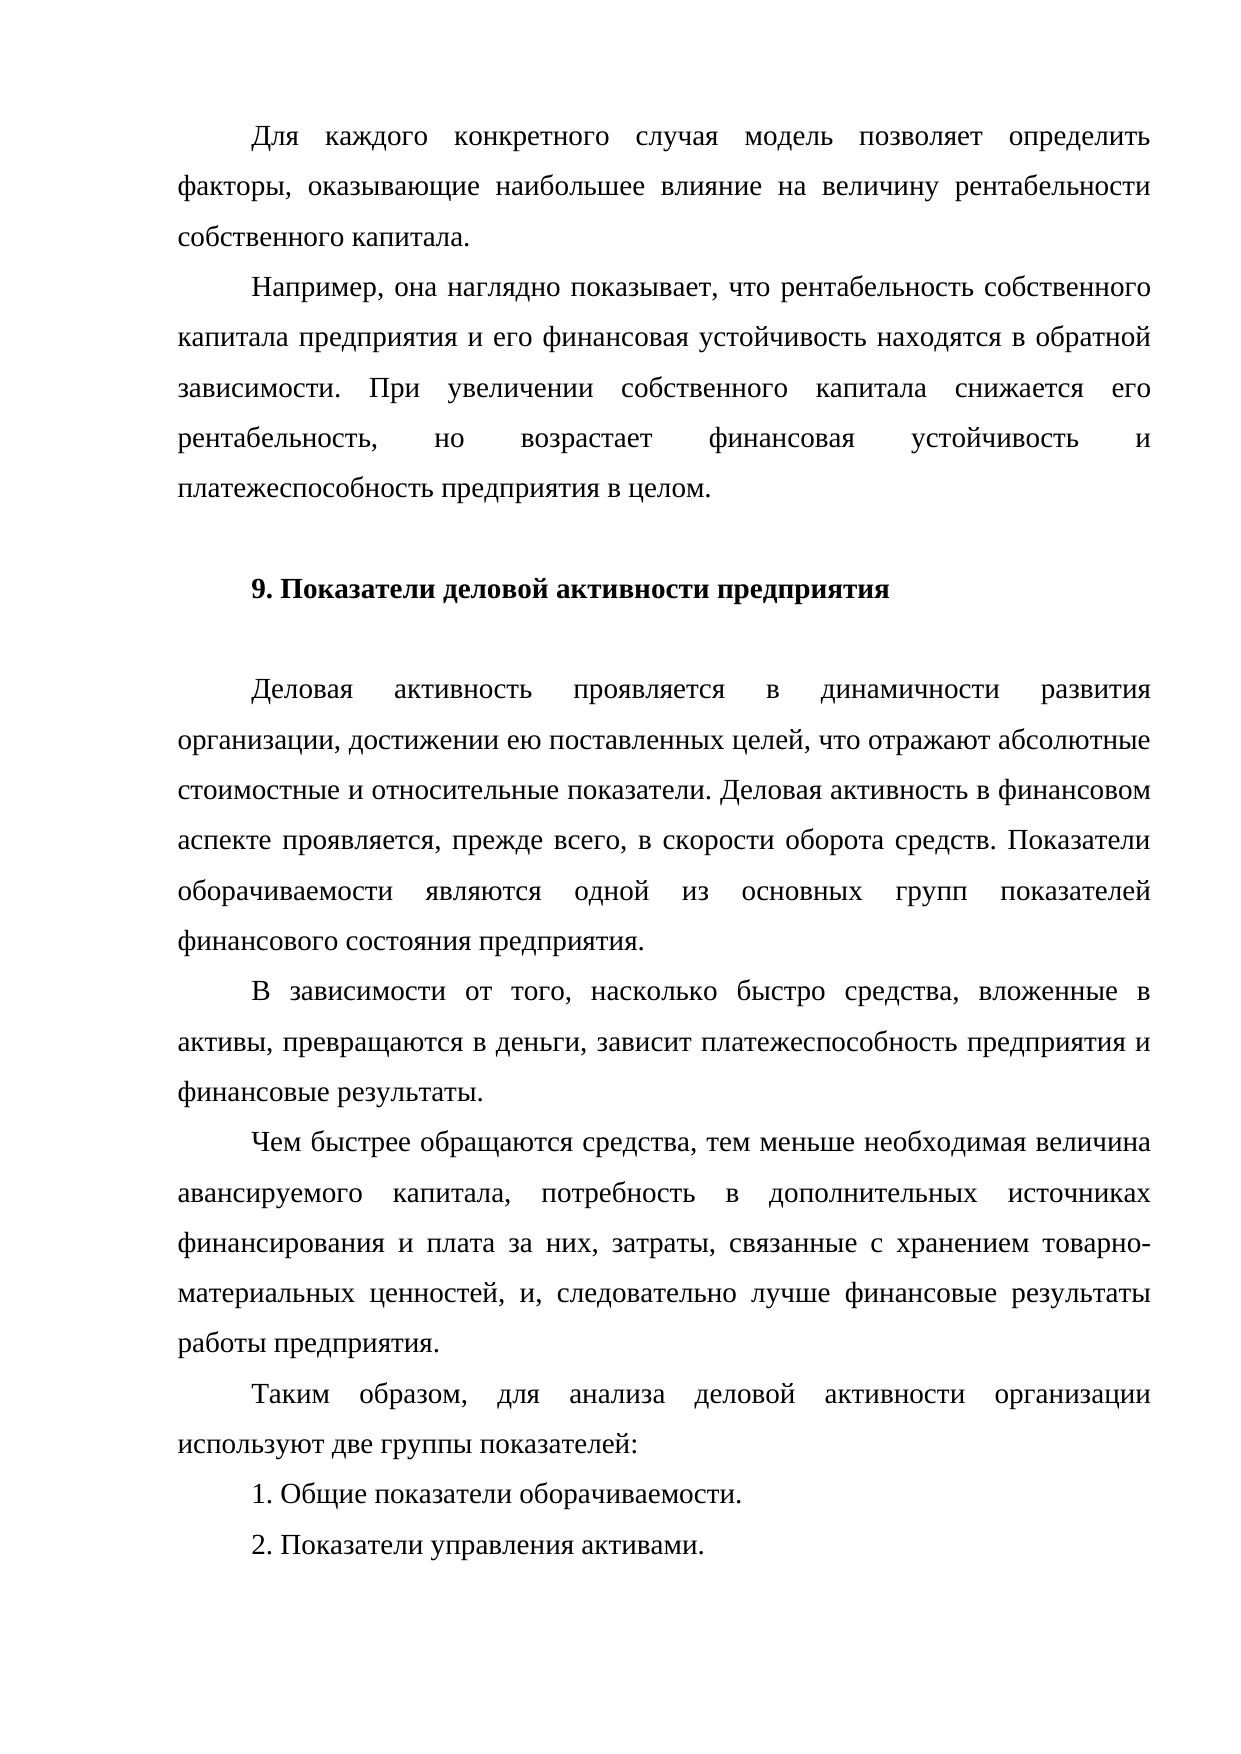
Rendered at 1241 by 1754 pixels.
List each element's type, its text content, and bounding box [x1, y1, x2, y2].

text В зависимости от того, насколько быстро средства, вложенные в активы, превращаются в деньги, зависит платежеспособность предприятия и финансовые результаты. [177, 973, 1152, 1108]
text 1. Общие показатели оборачиваемости. [177, 1477, 1152, 1510]
text Например, она наглядно показывает, что рентабельность собственного капитала предприятия и его финансовая устойчивость находятся в обратной зависимости. При увеличении собственного капитала снижается его рентабельность, но возрастает финансовая устойчивость и платежеспособность предприятия в целом. [177, 269, 1152, 504]
text 9. Показатели деловой активности предприятия [177, 571, 1152, 604]
text Для каждого конкретного случая модель позволяет определить факторы, оказывающие наибольшее влияние на величину рентабельности собственного капитала. [177, 118, 1152, 252]
text 2. Показатели управления активами. [177, 1527, 1152, 1560]
text Чем быстрее обращаются средства, тем меньше необходимая величина авансируемого капитала, потребность в дополнительных источниках финансирования и плата за них, затраты, связанные с хранением товарно-материальных ценностей, и, следовательно лучше финансовые результаты работы предприятия. [177, 1124, 1152, 1359]
text Деловая активность проявляется в динамичности развития организации, достижении ею поставленных целей, что отражают абсолютные стоимостные и относительные показатели. Деловая активность в финансовом аспекте проявляется, прежде всего, в скорости оборота средств. Показатели оборачиваемости являются одной из основных групп показателей финансового состояния предприятия. [177, 672, 1152, 957]
text Таким образом, для анализа деловой активности организации используют две группы показателей: [177, 1376, 1152, 1460]
